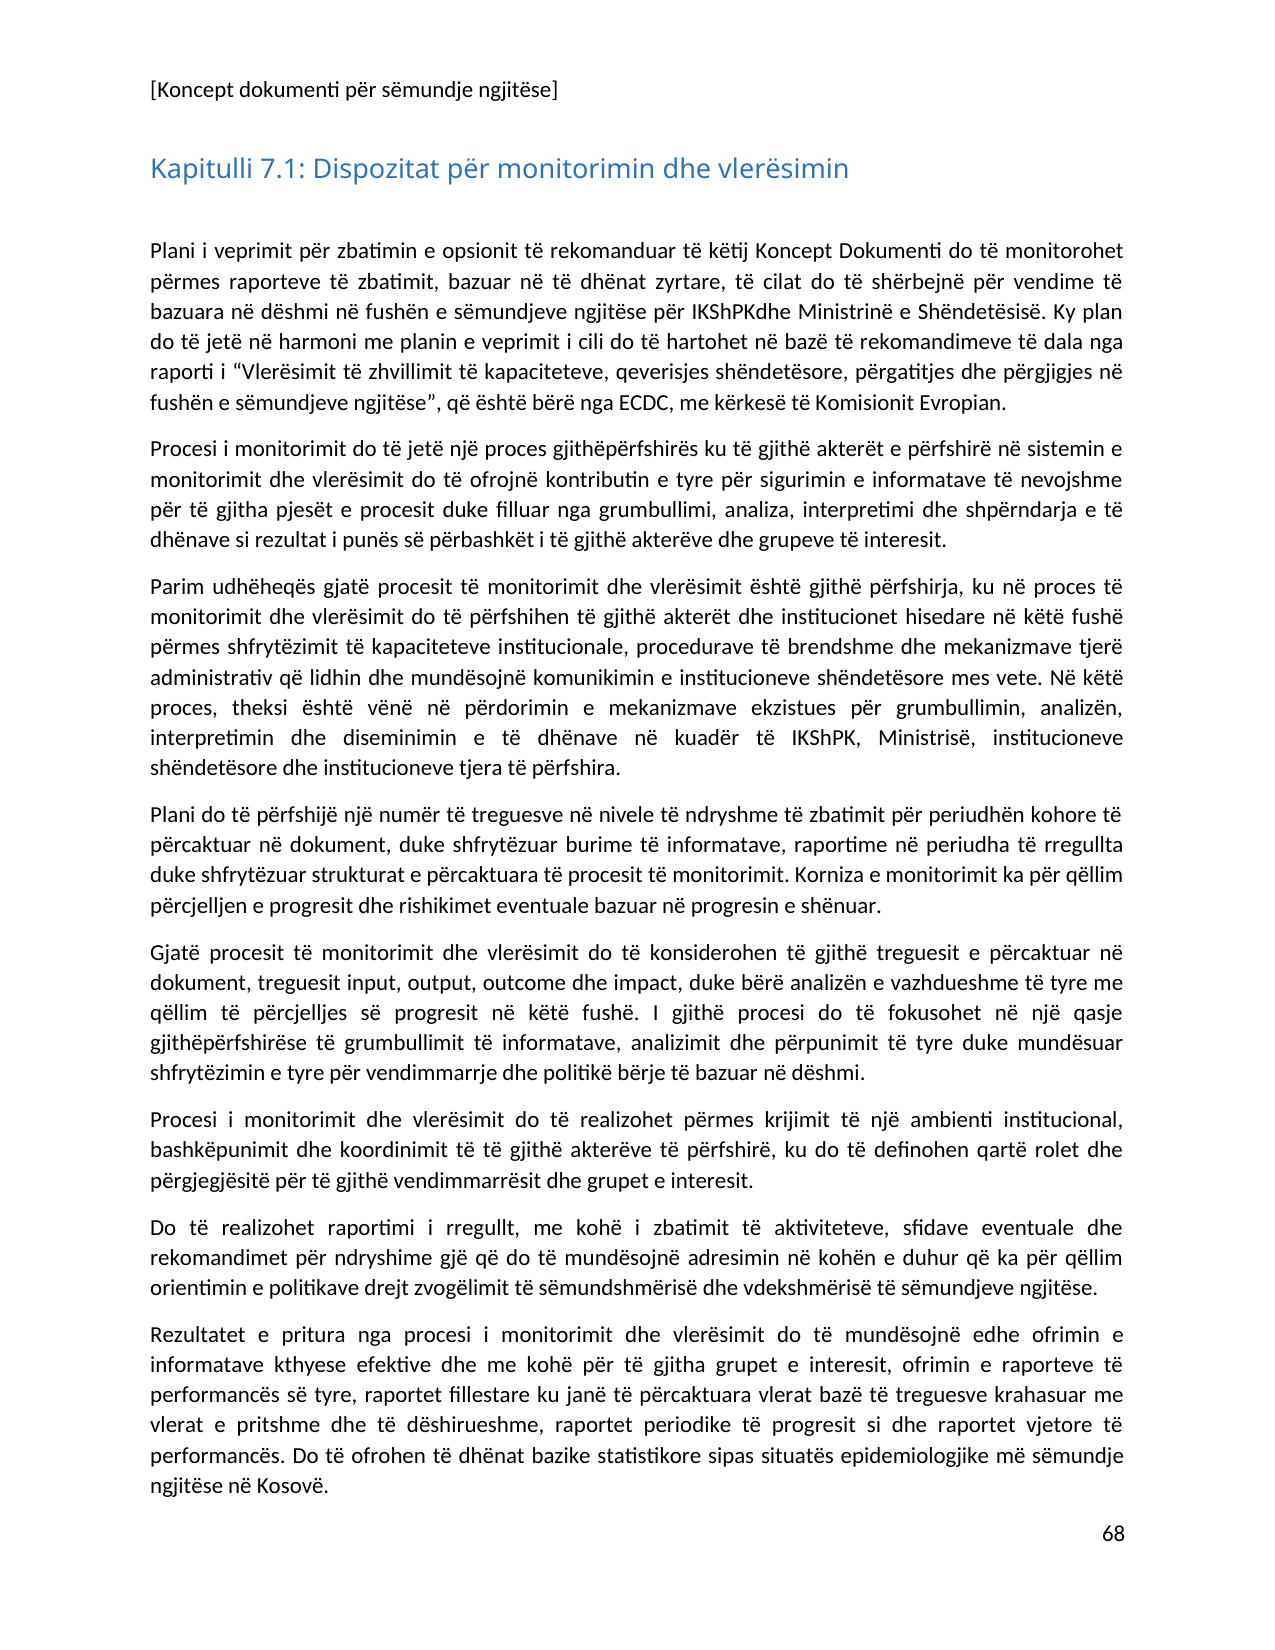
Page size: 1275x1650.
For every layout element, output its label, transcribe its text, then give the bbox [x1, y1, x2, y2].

text Plani i veprimit për zbatimin e opsionit të rekomanduar të këtij Koncept Dokumenti do të monitorohet përmes raporteve të zbatimit, bazuar në të dhënat zyrtare, të cilat do të shërbejnë për vendime të bazuara në dëshmi në fushën e sëmundjeve ngjitëse për IKShPKdhe Ministrinë e Shëndetësisë. Ky plan do të jetë në harmoni me planin e veprimit i cili do të hartohet në bazë të rekomandimeve të dala nga raporti i “Vlerësimit të zhvillimit të kapaciteteve, qeverisjes shëndetësore, përgatitjes dhe përgjigjes në fushën e sëmundjeve ngjitëse”, që është bërë nga ECDC, me kërkesë të Komisionit Evropian. [150, 237, 1125, 416]
text Parim udhëheqës gjatë procesit të monitorimit dhe vlerësimit është gjithë përfshirja, ku në proces të monitorimit dhe vlerësimit do të përfshihen të gjithë akterët dhe institucionet hisedare në këtë fushë përmes shfrytëzimit të kapaciteteve institucionale, procedurave të brendshme dhe mekanizmave tjerë administrativ që lidhin dhe mundësojnë komunikimin e institucioneve shëndetësore mes vete. Në këtë proces, theksi është vënë në përdorimin e mekanizmave ekzistues për grumbullimin, analizën, interpretimin dhe diseminimin e të dhënave në kuadër të IKShPK, Ministrisë, institucioneve shëndetësore dhe institucioneve tjera të përfshira. [150, 572, 1125, 781]
subtitle Kapitulli 7.1: Dispozitat për monitorimin dhe vlerësimin [150, 150, 1125, 187]
text Plani do të përfshijë një numër të treguesve në nivele të ndryshme të zbatimit për periudhën kohore të përcaktuar në dokument, duke shfrytëzuar burime të informatave, raportime në periudha të rregullta duke shfrytëzuar strukturat e përcaktuara të procesit të monitorimit. Korniza e monitorimit ka për qëllim përcjelljen e progresit dhe rishikimet eventuale bazuar në progresin e shënuar. [150, 800, 1125, 919]
text Rezultatet e pritura nga procesi i monitorimit dhe vlerësimit do të mundësojnë edhe ofrimin e informatave kthyese efektive dhe me kohë për të gjitha grupet e interesit, ofrimin e raporteve të performancës së tyre, raportet fillestare ku janë të përcaktuara vlerat bazë të treguesve krahasuar me vlerat e pritshme dhe të dëshirueshme, raportet periodike të progresit si dhe raportet vjetore të performancës. Do të ofrohen të dhënat bazike statistikore sipas situatës epidemiologjike më sëmundje ngjitëse në Kosovë. [150, 1320, 1125, 1499]
text Gjatë procesit të monitorimit dhe vlerësimit do të konsiderohen të gjithë treguesit e përcaktuar në dokument, treguesit input, output, outcome dhe impact, duke bërë analizën e vazhdueshme të tyre me qëllim të përcjelljes së progresit në këtë fushë. I gjithë procesi do të fokusohet në një qasje gjithëpërfshirëse të grumbullimit të informatave, analizimit dhe përpunimit të tyre duke mundësuar shfrytëzimin e tyre për vendimmarrje dhe politikë bërje të bazuar në dëshmi. [150, 938, 1125, 1087]
text Procesi i monitorimit do të jetë një proces gjithëpërfshirës ku të gjithë akterët e përfshirë në sistemin e monitorimit dhe vlerësimit do të ofrojnë kontributin e tyre për sigurimin e informatave të nevojshme për të gjitha pjesët e procesit duke filluar nga grumbullimi, analiza, interpretimi dhe shpërndarja e të dhënave si rezultat i punës së përbashkët i të gjithë akterëve dhe grupeve të interesit. [150, 434, 1125, 553]
text Do të realizohet raportimi i rregullt, me kohë i zbatimit të aktiviteteve, sfidave eventuale dhe rekomandimet për ndryshime gjë që do të mundësojnë adresimin në kohën e duhur që ka për qëllim orientimin e politikave drejt zvogëlimit të sëmundshmërisë dhe vdekshmërisë të sëmundjeve ngjitëse. [150, 1213, 1125, 1301]
text Procesi i monitorimit dhe vlerësimit do të realizohet përmes krijimit të një ambienti institucional, bashkëpunimit dhe koordinimit të të gjithë akterëve të përfshirë, ku do të definohen qartë rolet dhe përgjegjësitë për të gjithë vendimmarrësit dhe grupet e interesit. [150, 1105, 1125, 1194]
